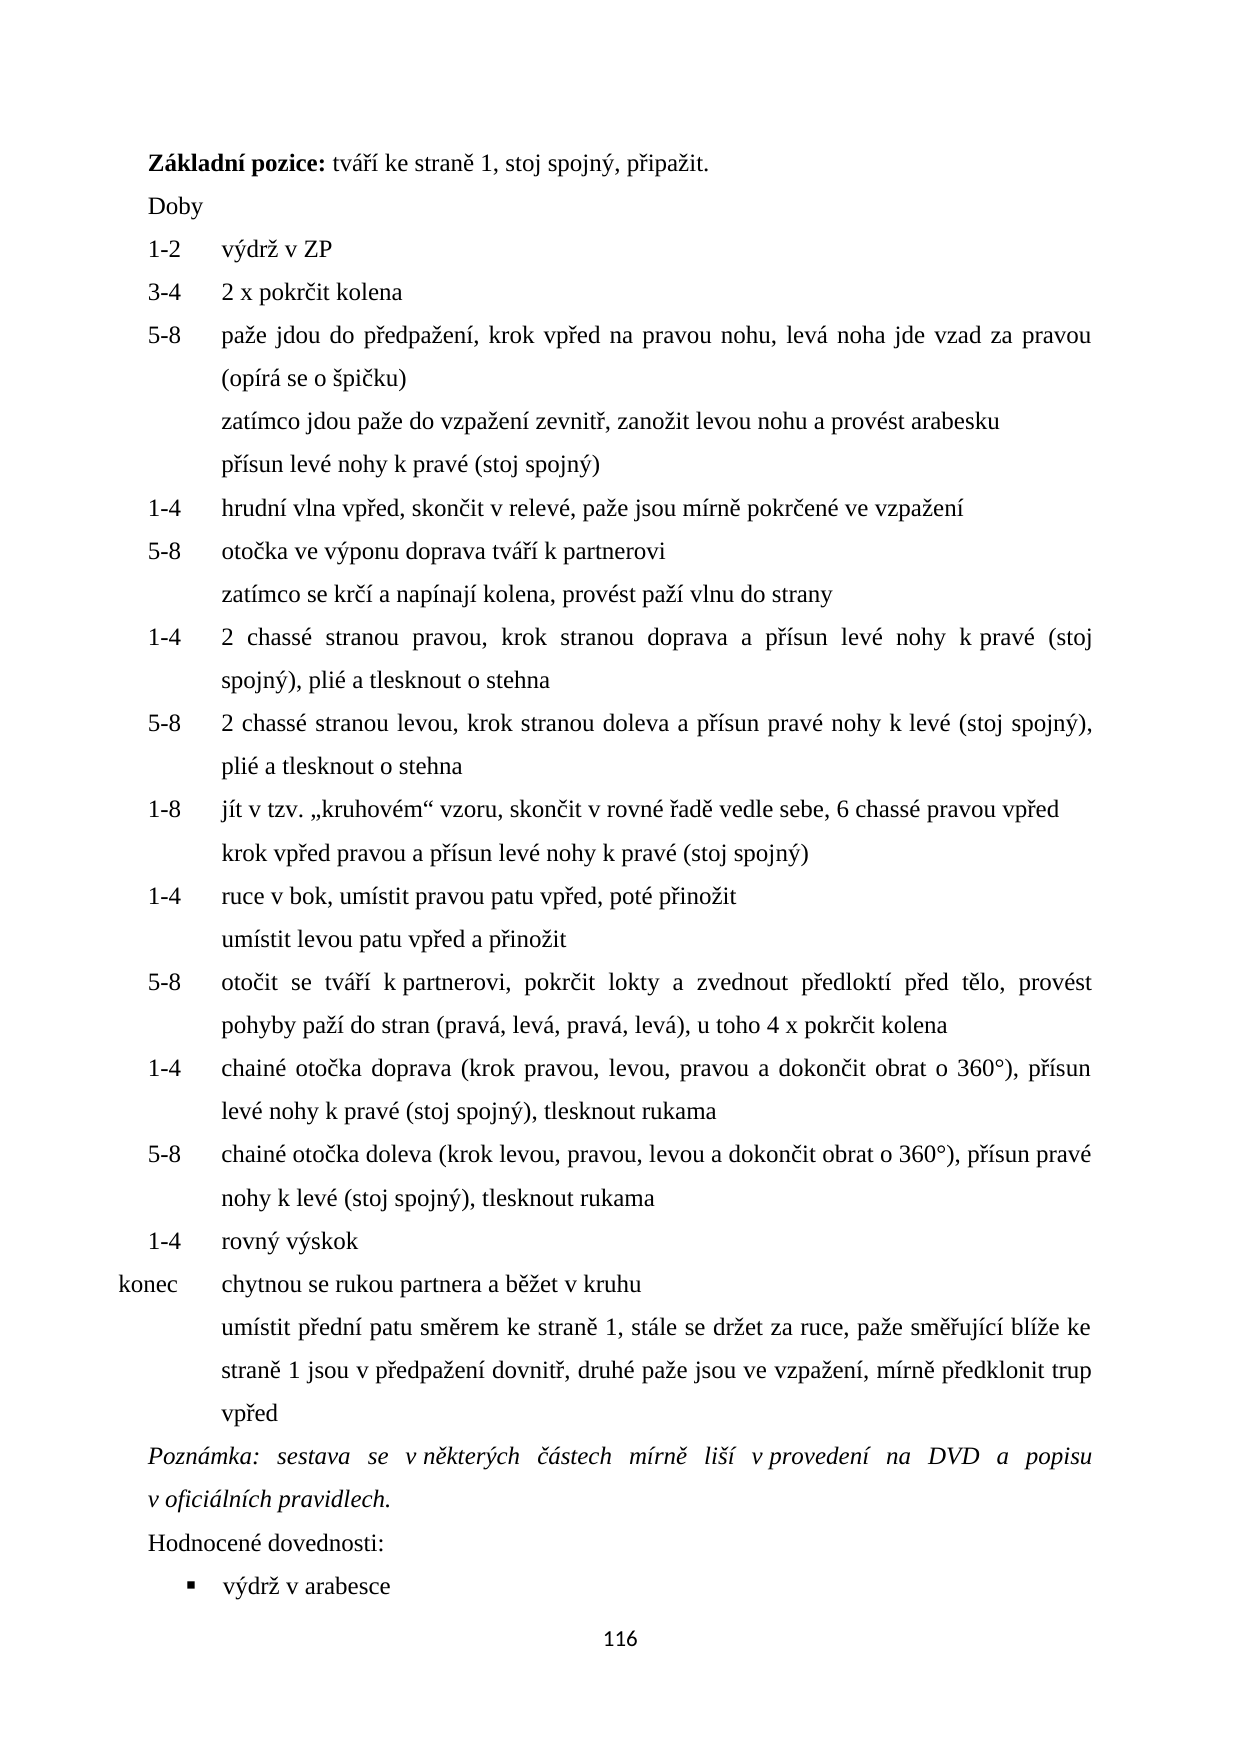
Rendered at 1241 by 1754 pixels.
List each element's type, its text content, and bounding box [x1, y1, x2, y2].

text konec chytnou se rukou partnera a běžet v kruhu [118, 1269, 1093, 1298]
text 1-4 rovný výskok [148, 1226, 1093, 1254]
text 5-8 otočka ve výponu doprava tváří k partnerovi [148, 536, 1093, 564]
text 5-8 chainé otočka doleva (krok levou, pravou, levou a dokončit obrat o 360°), přísun pravé nohy k levé (stoj spojný), tlesknout rukama [148, 1139, 1093, 1211]
text 3-4 2 x pokrčit kolena [148, 277, 1093, 306]
text 1-4 2 chassé stranou pravou, krok stranou doprava a přísun levé nohy k pravé (stoj spojný), plié a tlesknout o stehna [148, 622, 1093, 694]
list výdrž v arabesce [185, 1571, 1093, 1599]
text zatímco jdou paže do vzpažení zevnitř, zanožit levou nohu a provést arabesku [148, 406, 1093, 435]
text umístit přední patu směrem ke straně 1, stále se držet za ruce, paže směřující blíže ke straně 1 jsou v předpažení dovnitř, druhé paže jsou ve vzpažení, mírně předklonit trup vpřed [221, 1312, 1093, 1427]
text zatímco se krčí a napínají kolena, provést paží vlnu do strany [148, 579, 1093, 608]
text 1-4 ruce v bok, umístit pravou patu vpřed, poté přinožit [148, 881, 1093, 909]
text krok vpřed pravou a přísun levé nohy k pravé (stoj spojný) [148, 838, 1093, 866]
text Doby [148, 191, 1093, 219]
text 1-4 chainé otočka doprava (krok pravou, levou, pravou a dokončit obrat o 360°), přísun levé nohy k pravé (stoj spojný), tlesknout rukama [148, 1053, 1093, 1125]
text 5-8 2 chassé stranou levou, krok stranou doleva a přísun pravé nohy k levé (stoj spojný), plié a tlesknout o stehna [148, 708, 1093, 780]
text Poznámka: sestava se v některých částech mírně liší v provedení na DVD a popisu v oficiálních pravidlech. [148, 1441, 1093, 1513]
text 1-2 výdrž v ZP [148, 234, 1093, 263]
text 5-8 paže jdou do předpažení, krok vpřed na pravou nohu, levá noha jde vzad za pravou (opírá se o špičku) [148, 320, 1093, 392]
text 1-8 jít v tzv. „kruhovém“ vzoru, skončit v rovné řadě vedle sebe, 6 chassé pravou vpřed [148, 794, 1093, 823]
text přísun levé nohy k pravé (stoj spojný) [148, 449, 1093, 478]
text Základní pozice: tváří ke straně 1, stoj spojný, připažit. [148, 148, 1093, 176]
text 5-8 otočit se tváří k partnerovi, pokrčit lokty a zvednout předloktí před tělo, provést pohyby paží do stran (pravá, levá, pravá, levá), u toho 4 x pokrčit kolena [148, 967, 1093, 1039]
text umístit levou patu vpřed a přinožit [148, 924, 1093, 953]
text Hodnocené dovednosti: [148, 1528, 1093, 1556]
text 1-4 hrudní vlna vpřed, skončit v relevé, paže jsou mírně pokrčené ve vzpažení [148, 493, 1093, 521]
